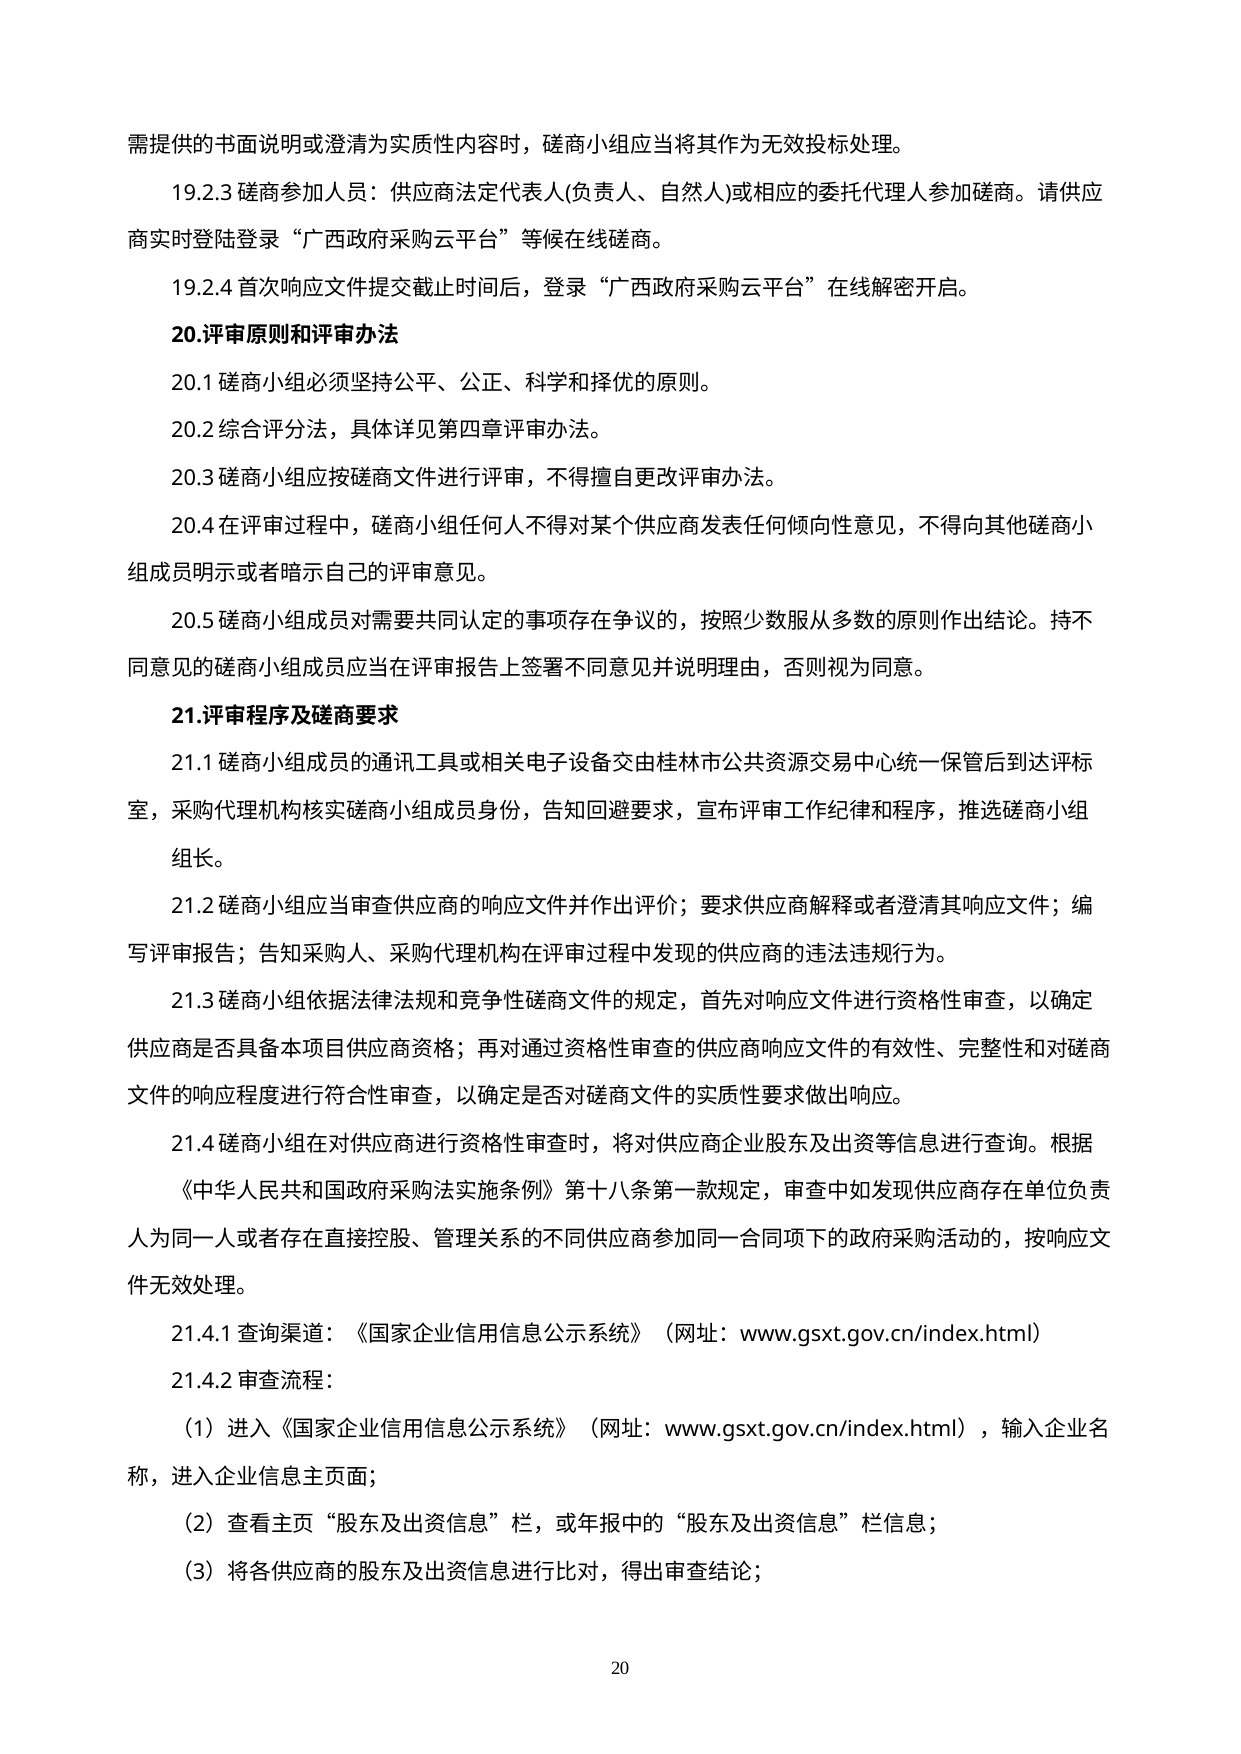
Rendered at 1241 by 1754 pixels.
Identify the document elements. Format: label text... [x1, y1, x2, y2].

text 20.2综合评分法，具体详见第四章评审办法。 [127, 412, 1113, 444]
text 20.5磋商小组成员对需要共同认定的事项存在争议的，按照少数服从多数的原则作出结论。持不同意见的磋商小组成员应当在评审报告上签署不同意见并说明理由，否则视为同意。 [127, 603, 1113, 682]
text 《中华人民共和国政府采购法实施条例》第十八条第一款规定，审查中如发现供应商存在单位负责人为同一人或者存在直接控股、管理关系的不同供应商参加同一合同项下的政府采购活动的，按响应文件无效处理。 [127, 1173, 1113, 1300]
text （1）进入《国家企业信用信息公示系统》（网址：www.gsxt.gov.cn/index.html），输入企业名称，进入企业信息主页面； [127, 1411, 1113, 1490]
text 21.2磋商小组应当审查供应商的响应文件并作出评价；要求供应商解释或者澄清其响应文件；编写评审报告；告知采购人、采购代理机构在评审过程中发现的供应商的违法违规行为。 [127, 888, 1113, 967]
text 20.评审原则和评审办法 [127, 317, 1113, 349]
text （2）查看主页“股东及出资信息”栏，或年报中的“股东及出资信息”栏信息； [127, 1506, 1113, 1538]
text 21.1磋商小组成员的通讯工具或相关电子设备交由桂林市公共资源交易中心统一保管后到达评标室，采购代理机构核实磋商小组成员身份，告知回避要求，宣布评审工作纪律和程序，推选磋商小组 [127, 745, 1113, 825]
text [127, 127, 1113, 159]
text 21.4.2审查流程： [127, 1363, 1113, 1395]
text 20.4在评审过程中，磋商小组任何人不得对某个供应商发表任何倾向性意见，不得向其他磋商小组成员明示或者暗示自己的评审意见。 [127, 508, 1113, 587]
text 21.4磋商小组在对供应商进行资格性审查时，将对供应商企业股东及出资等信息进行查询。根据 [127, 1126, 1113, 1157]
text （3）将各供应商的股东及出资信息进行比对，得出审查结论； [127, 1554, 1113, 1586]
text 21.4.1查询渠道：《国家企业信用信息公示系统》（网址：www.gsxt.gov.cn/index.html） [127, 1316, 1113, 1348]
text 20.1磋商小组必须坚持公平、公正、科学和择优的原则。 [127, 365, 1113, 397]
text 19.2.4首次响应文件提交截止时间后，登录“广西政府采购云平台”在线解密开启。 [127, 269, 1113, 301]
text 21.评审程序及磋商要求 [127, 698, 1113, 729]
text 20.3磋商小组应按磋商文件进行评审，不得擅自更改评审办法。 [127, 460, 1113, 492]
text 21.3磋商小组依据法律法规和竞争性磋商文件的规定，首先对响应文件进行资格性审查，以确定供应商是否具备本项目供应商资格；再对通过资格性审查的供应商响应文件的有效性、完整性和对磋商文件的响应程度进行符合性审查，以确定是否对磋商文件的实质性要求做出响应。 [127, 983, 1113, 1110]
text 组长。 [127, 841, 1113, 872]
text 19.2.3磋商参加人员：供应商法定代表人(负责人、自然人)或相应的委托代理人参加磋商。请供应商实时登陆登录“广西政府采购云平台”等候在线磋商。 [127, 174, 1113, 254]
